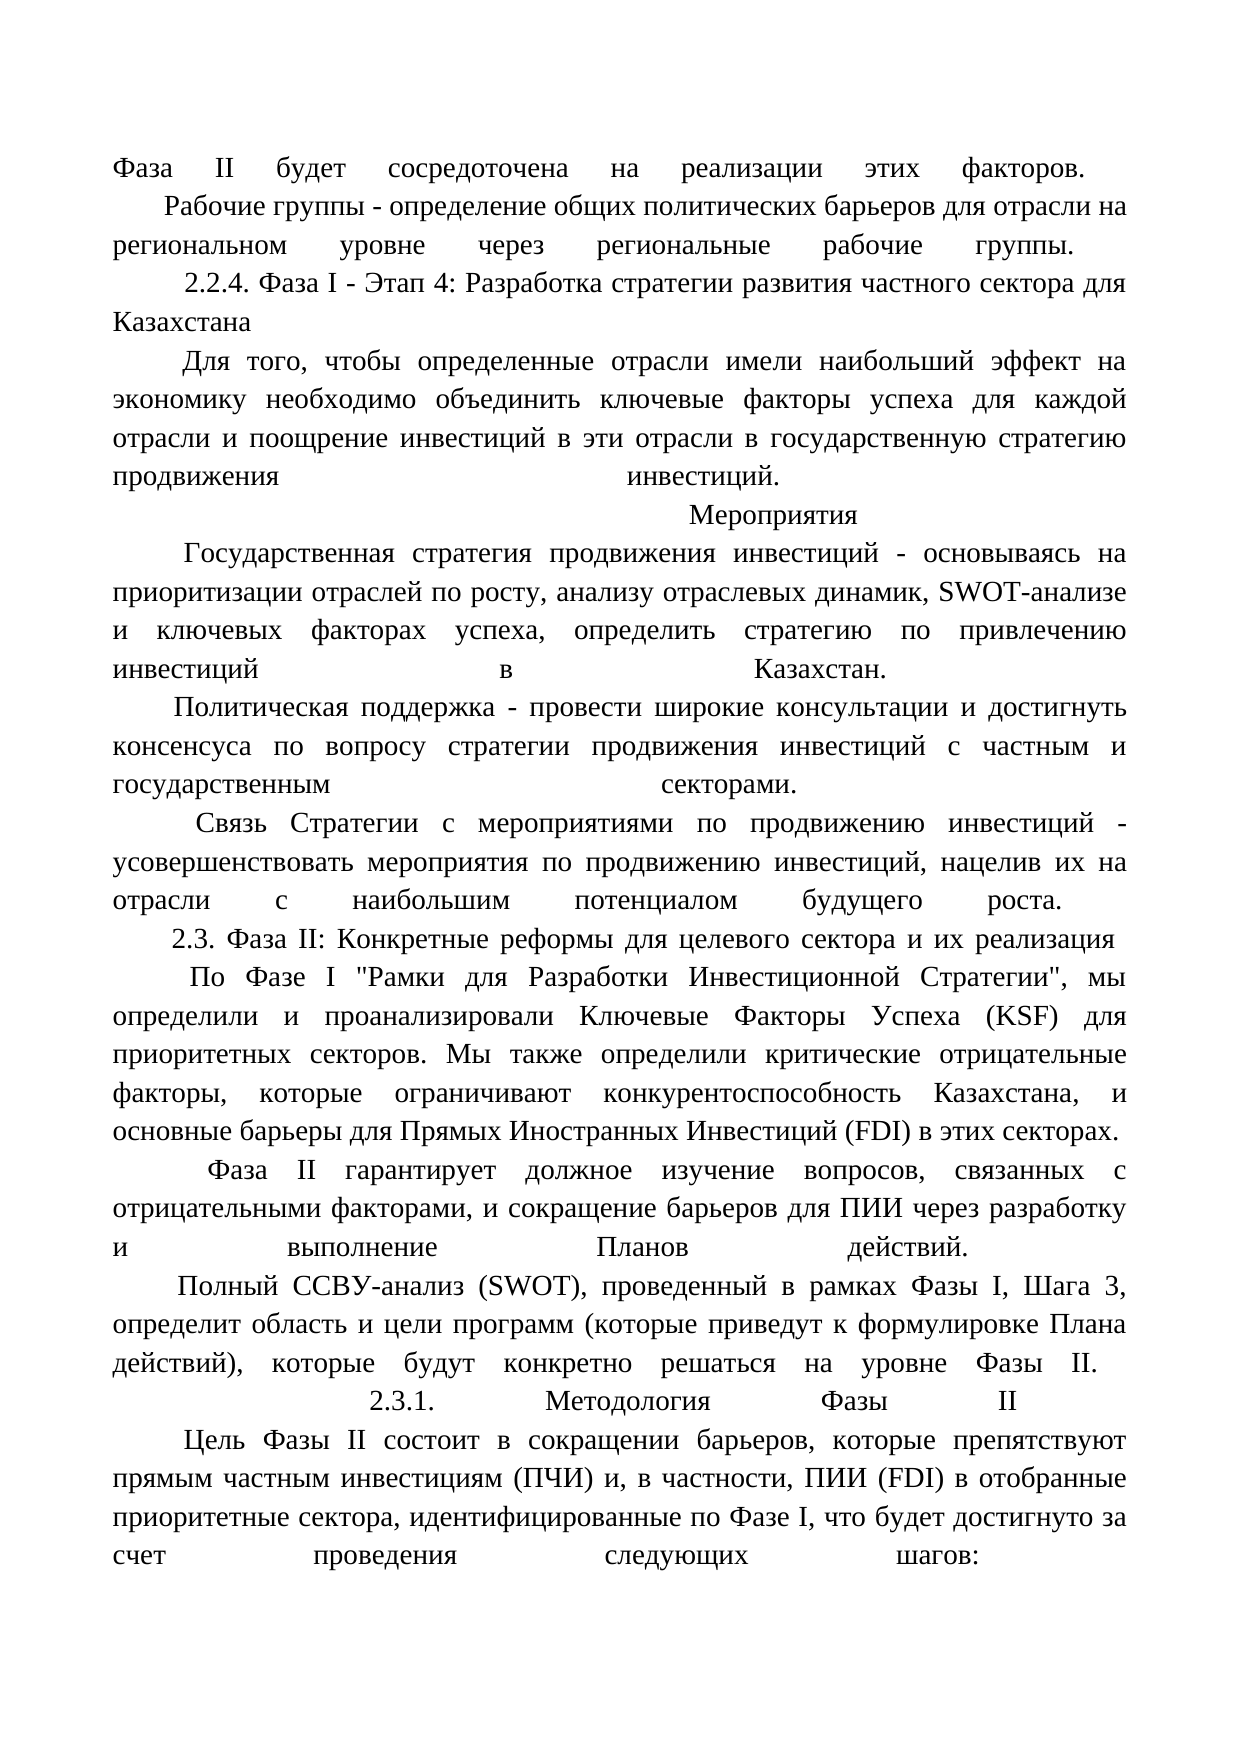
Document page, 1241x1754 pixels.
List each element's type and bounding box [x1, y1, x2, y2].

text [112, 150, 1128, 1571]
